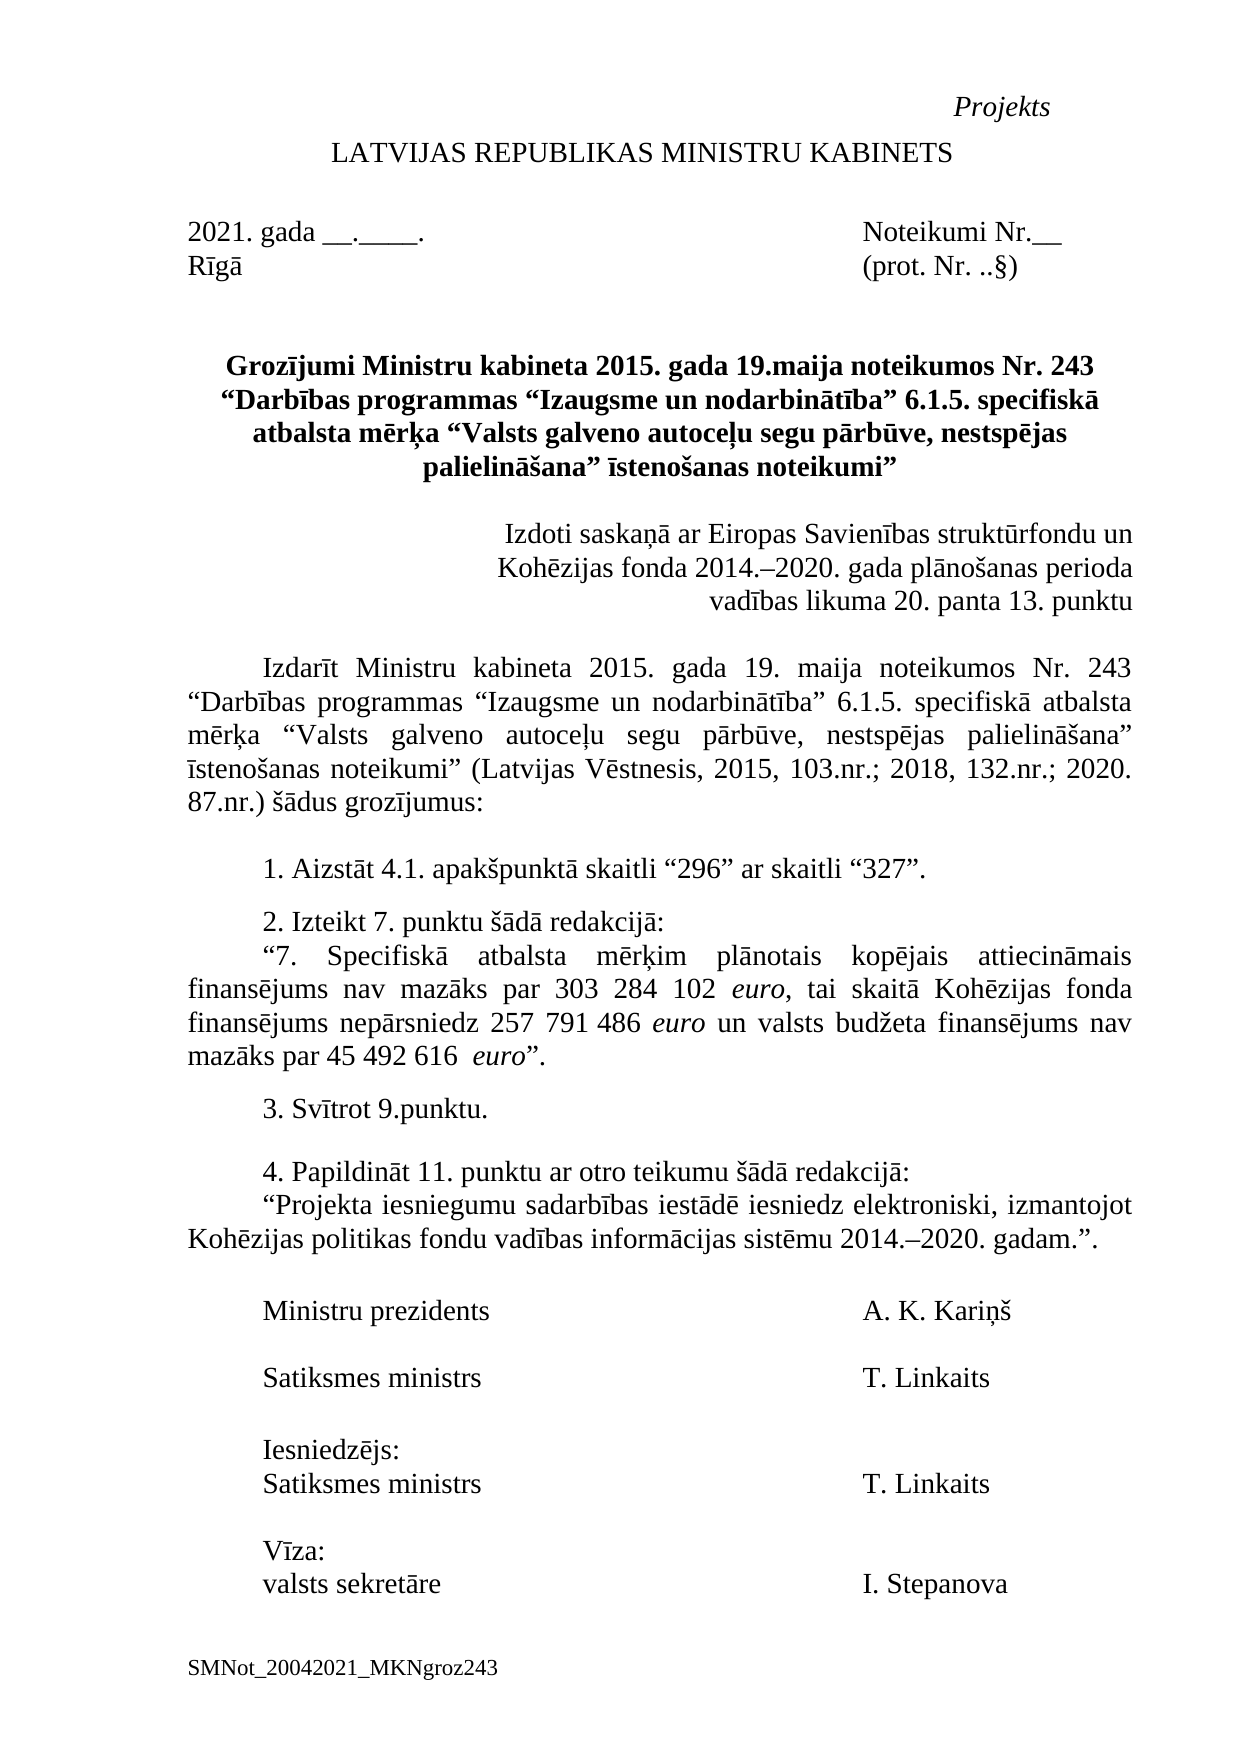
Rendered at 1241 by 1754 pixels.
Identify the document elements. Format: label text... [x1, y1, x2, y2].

text Rīgā (prot. Nr. ..§) [187, 248, 1133, 281]
text LATVIJAS REPUBLIKAS MINISTRU KABINETS [187, 135, 1053, 168]
text Grozījumi Ministru kabineta 2015. gada 19.maija noteikumos Nr. 243 “Darbības programmas “Izaugsme un nodarbinātība” 6.1.5. specifiskā atbalsta mērķa “Valsts galveno autoceļu segu pārbūve, nestspējas palielināšana” īstenošanas noteikumi” [187, 348, 1133, 483]
text 3. Svītrot 9.punktu. [187, 1091, 1133, 1125]
text Izdoti saskaņā ar Eiropas Savienības struktūrfondu un [187, 516, 1133, 550]
text vadības likuma 20. panta 13. punktu [187, 583, 1133, 617]
text “Projekta iesniegumu sadarbības iestādē iesniedz elektroniski, izmantojot Kohēzijas politikas fondu vadības informācijas sistēmu 2014.–2020. gadam.”. [187, 1187, 1133, 1254]
text Satiksmes ministrs T. Linkaits [187, 1360, 1053, 1394]
text 2. Izteikt 7. punktu šādā redakcijā: [187, 904, 1133, 938]
text Satiksmes ministrs T. Linkaits [187, 1466, 1053, 1499]
text Ministru prezidents A. K. Kariņš [187, 1293, 1053, 1326]
text “7. Specifiskā atbalsta mērķim plānotais kopējais attiecināmais finansējums nav mazāks par 303 284 102 euro, tai skaitā Kohēzijas fonda finansējums nepārsniedz 257 791 486 euro un valsts budžeta finansējums nav mazāks par 45 492 616 euro”. [187, 938, 1133, 1072]
text Projekts [187, 89, 1053, 122]
text Vīza: [187, 1533, 1053, 1566]
text valsts sekretāre I. Stepanova [187, 1566, 1053, 1600]
text 2021. gada __.____. Noteikumi Nr.__ [187, 214, 1133, 248]
text 1. Aizstāt 4.1. apakšpunktā skaitli “296” ar skaitli “327”. [187, 852, 1133, 885]
text Iesniedzējs: [187, 1432, 1053, 1466]
text 4. Papildināt 11. punktu ar otro teikumu šādā redakcijā: [187, 1154, 1133, 1187]
text Izdarīt Ministru kabineta 2015. gada 19. maija noteikumos Nr. 243 “Darbības programmas “Izaugsme un nodarbinātība” 6.1.5. specifiskā atbalsta mērķa “Valsts galveno autoceļu segu pārbūve, nestspējas palielināšana” īstenošanas noteikumi” (Latvijas Vēstnesis, 2015, 103.nr.; 2018, 132.nr.; 2020. 87.nr.) šādus grozījumus: [187, 650, 1133, 818]
text Kohēzijas fonda 2014.–2020. gada plānošanas perioda [187, 550, 1133, 583]
